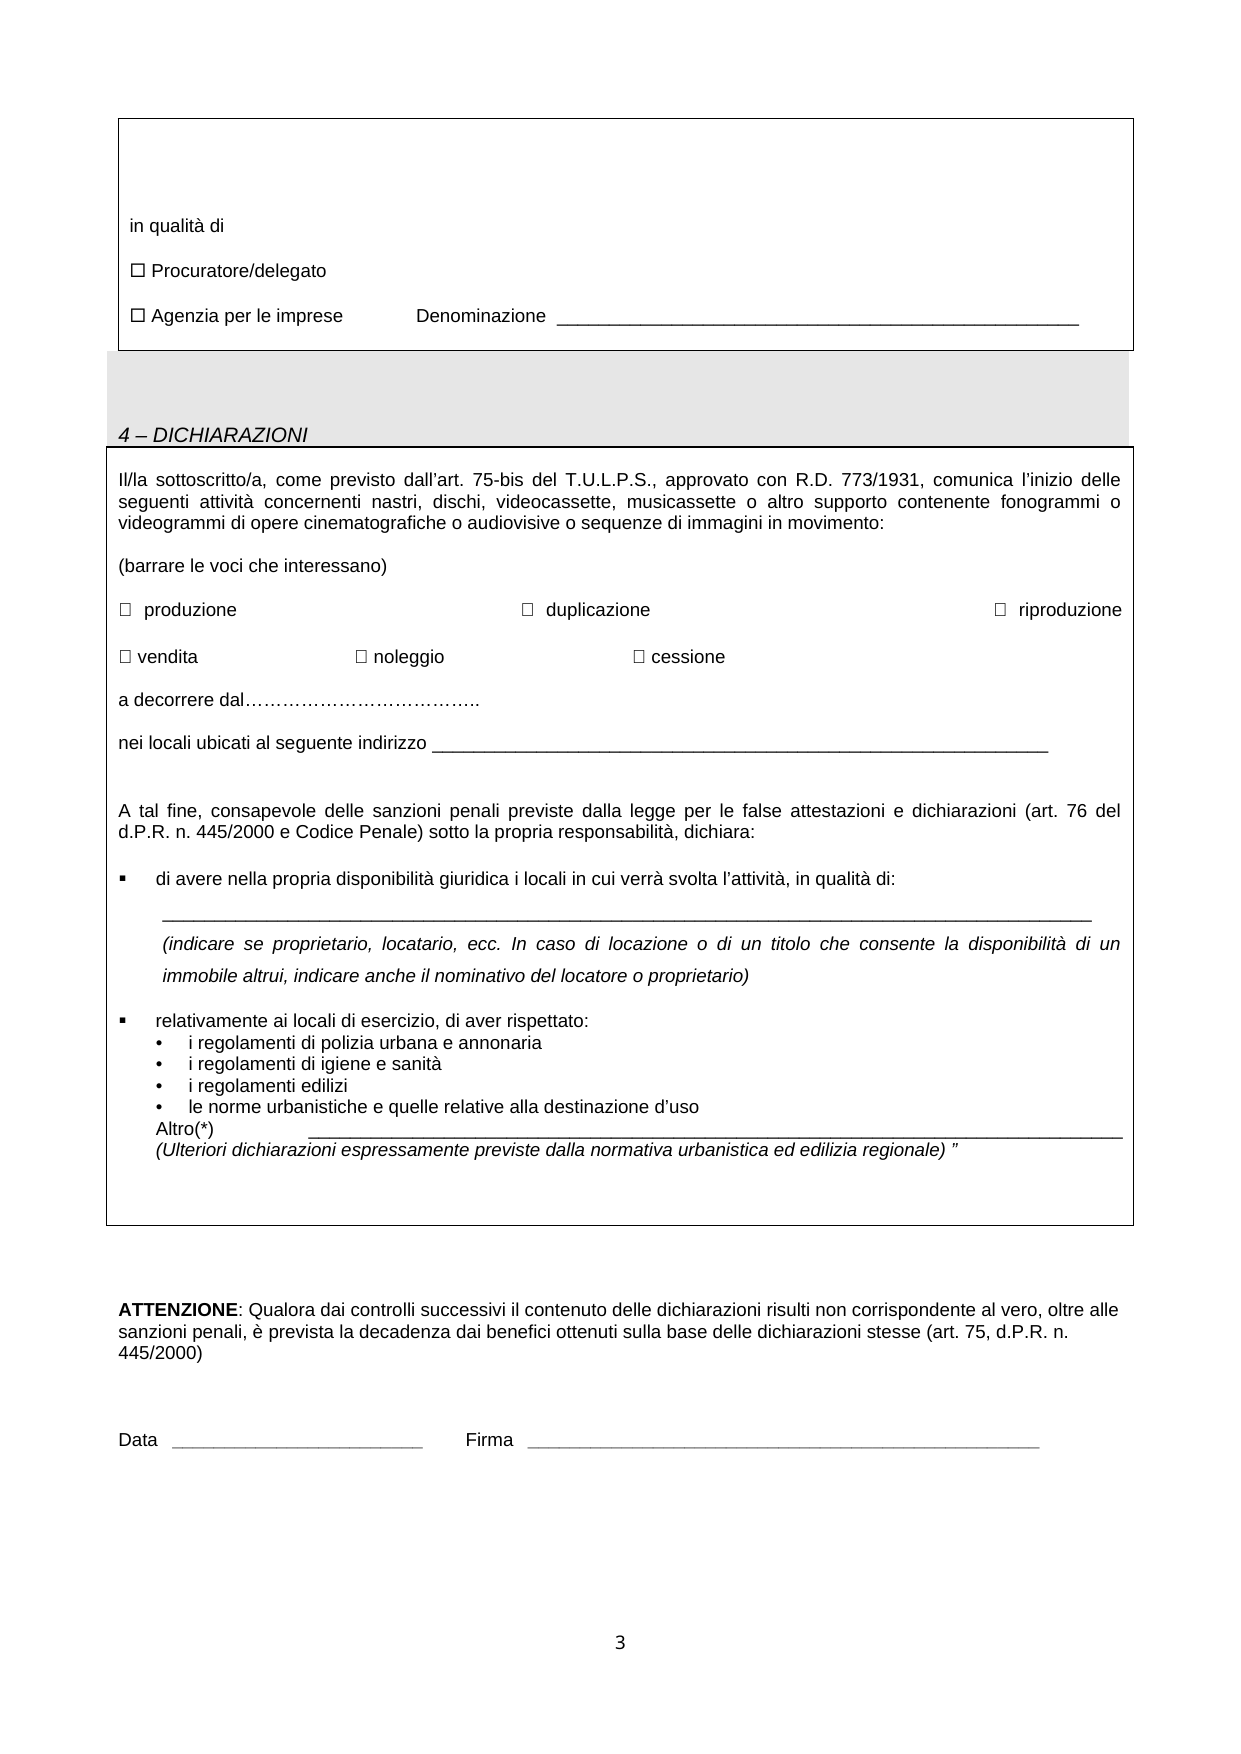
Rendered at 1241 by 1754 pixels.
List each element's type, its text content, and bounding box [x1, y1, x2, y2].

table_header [119, 119, 1133, 349]
table_cell Il/la sottoscritto/a, come previsto dall’art. 75-bis del T.U.L.P.S., approvato con R.D. 773/1931, comunica l’inizio delle seguenti attività concernenti nastri, dischi, videocassette, musicassette o altro supporto contenente fonogrammi o videogrammi di opere cinematografiche o audiovisive o sequenze di immagini in movimento: (barrare le voci che interessano)  produzione  duplicazione  riproduzione  vendita  noleggio  cessione a decorrere dal……………………………….. nei locali ubicati al seguente indirizzo ___________________________________________________________ A tal fine, consapevole delle sanzioni penali previste dalla legge per le false attestazioni e dichiarazioni (art. 76 del d.P.R. n. 445/2000 e Codice Penale) sotto la propria responsabilità, dichiara: di avere nella propria disponibilità giuridica i locali in cui verrà svolta l’attività, in qualità di: _________________________________________________________________________________________ (indicare se proprietario, locatario, ecc. In caso di locazione o di un titolo che consente la disponibilità di un immobile altrui, indicare anche il nominativo del locatore o proprietario) relativamente ai locali di esercizio, di aver rispettato: • i regolamenti di polizia urbana e annonaria • i regolamenti di igiene e sanità • i regolamenti edilizi • le norme urbanistiche e quelle relative alla destinazione d’uso Altro(*) ______________________________________________________________________________ (Ulteriori dichiarazioni espressamente previste dalla normativa urbanistica ed edilizia regionale) ” [107, 448, 1133, 1225]
table_header 4 – DICHIARAZIONI [107, 351, 1129, 446]
text Data ________________________ Firma _________________________________________________ [118, 1428, 1122, 1450]
text ATTENZIONE: Qualora dai controlli successivi il contenuto delle dichiarazioni risulti non corrispondente al vero, oltre alle sanzioni penali, è prevista la decadenza dai benefici ottenuti sulla base delle dichiarazioni stesse (art. 75, d.P.R. n. 445/2000) [118, 1299, 1122, 1364]
